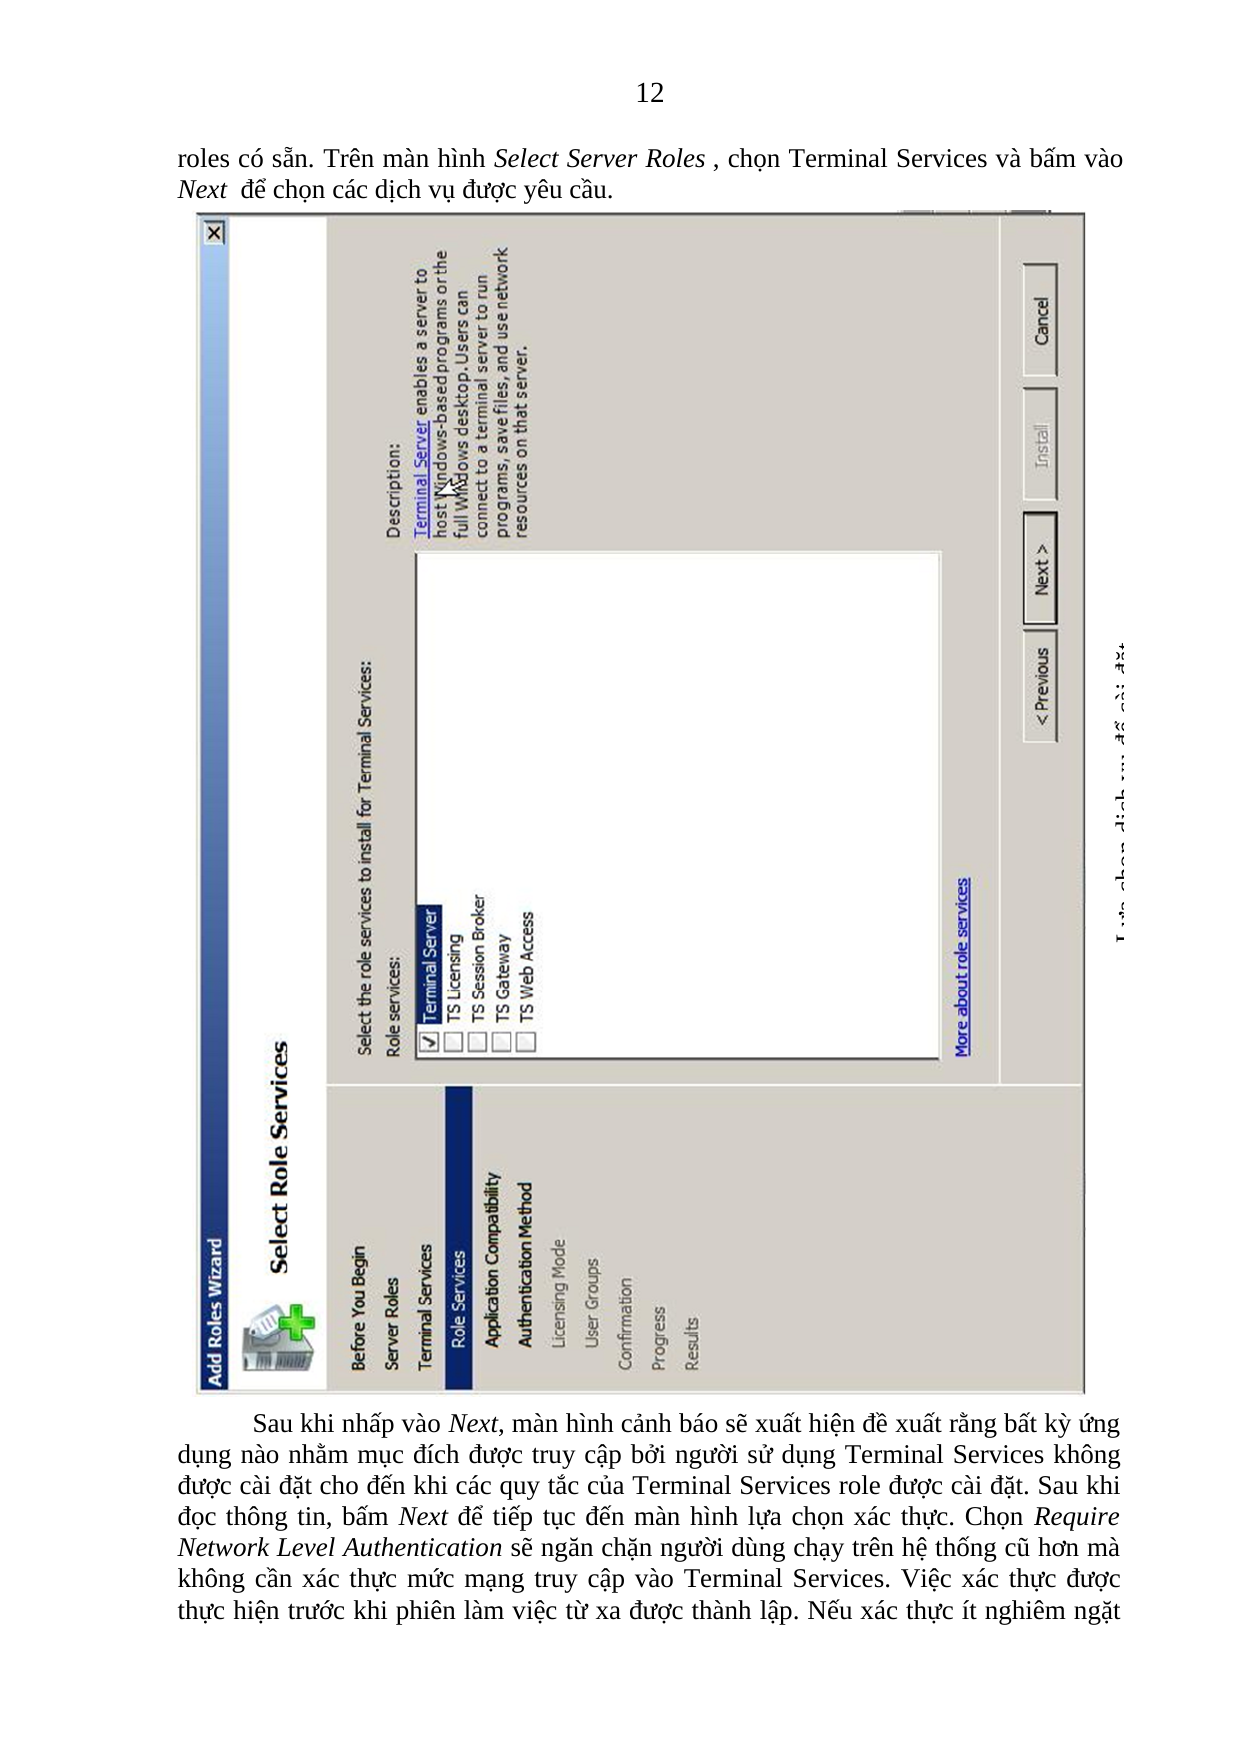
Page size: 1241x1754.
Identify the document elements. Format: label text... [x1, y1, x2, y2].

picture [191, 210, 1086, 1397]
table_header [177, 204, 1098, 1397]
table_header Lựa chọn dịch vụ để cài đặt [1098, 204, 1135, 1397]
